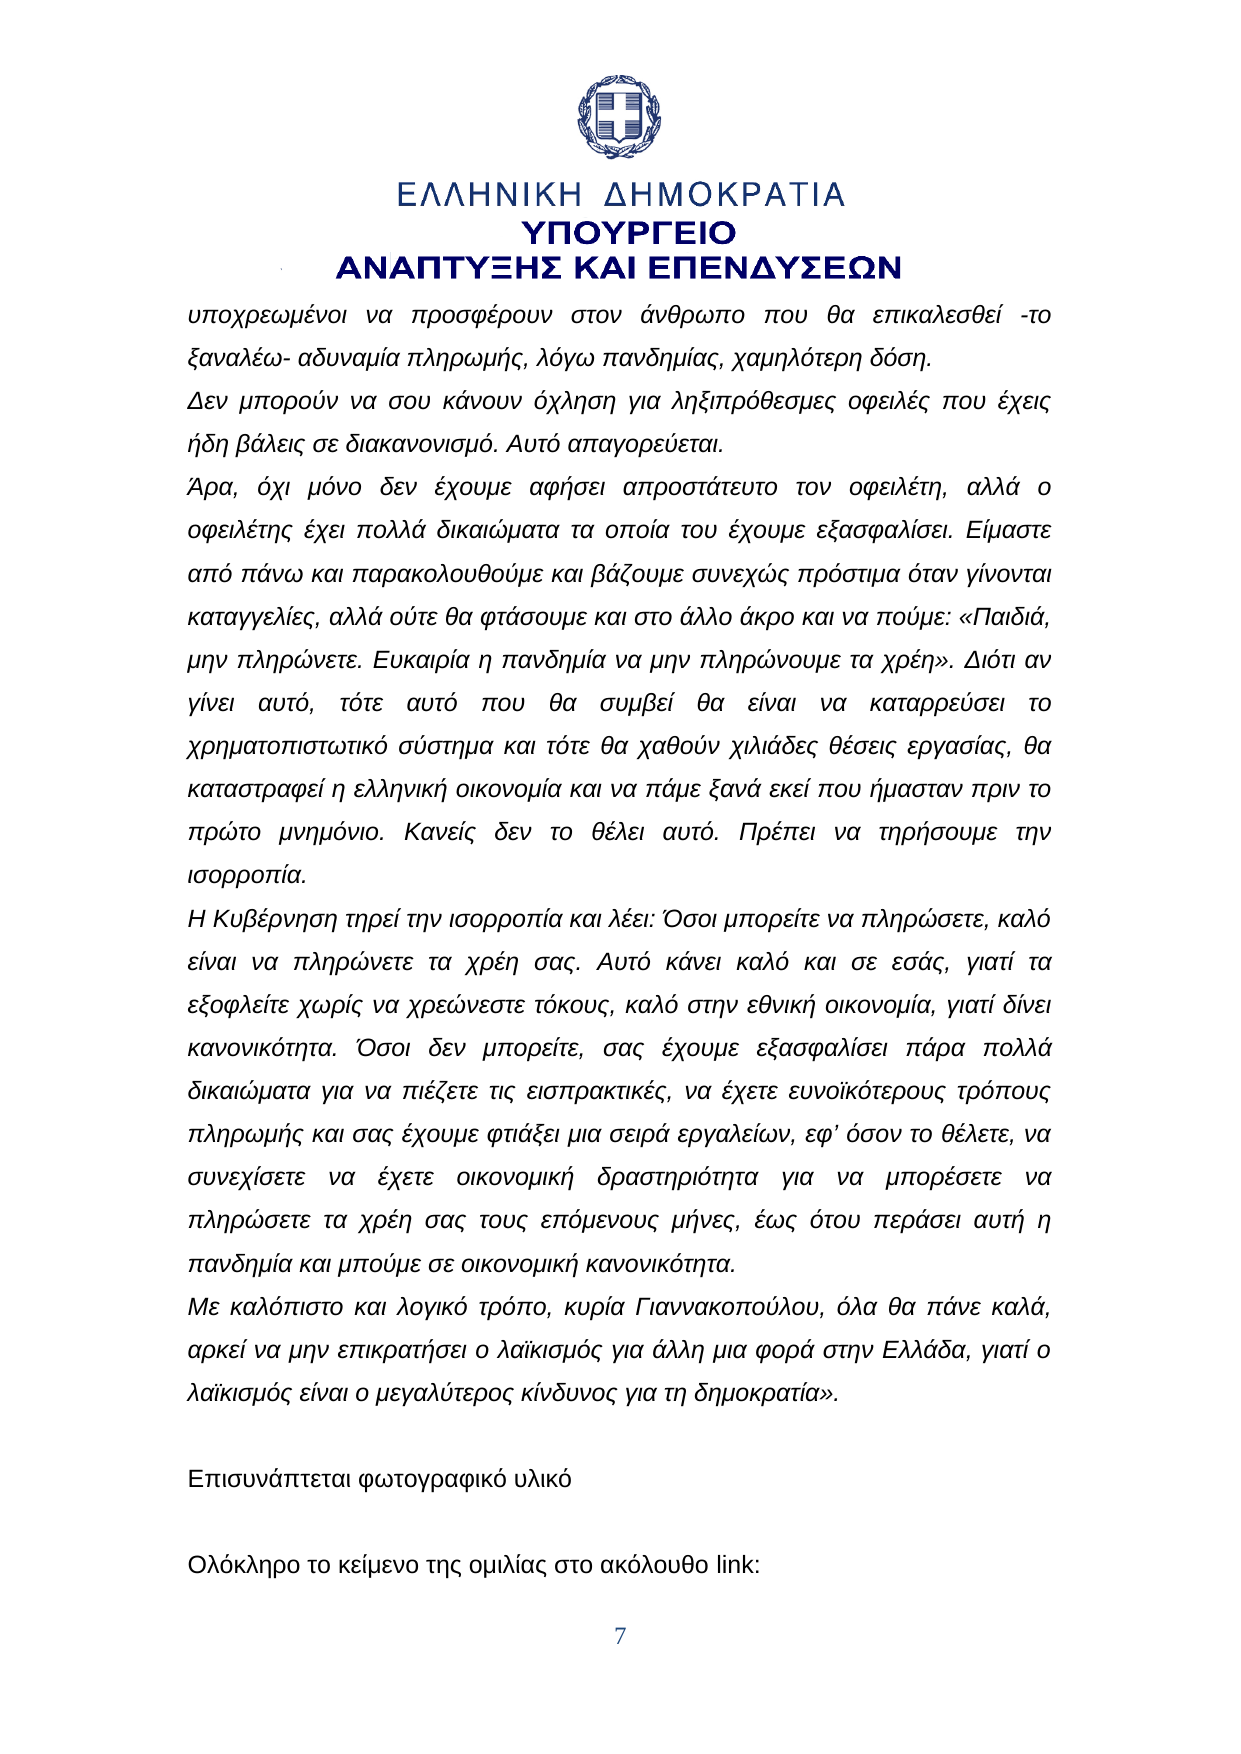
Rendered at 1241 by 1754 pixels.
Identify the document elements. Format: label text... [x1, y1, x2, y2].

text Η Κυβέρνηση τηρεί την ισορροπία και λέει: Όσοι μπορείτε να πληρώσετε, καλό είναι να πληρώνετε τα χρέη σας. Αυτό κάνει καλό και σε εσάς, γιατί τα εξοφλείτε χωρίς να χρεώνεστε τόκους, καλό στην εθνική οικονομία, γιατί δίνει κανονικότητα. Όσοι δεν μπορείτε, σας έχουμε εξασφαλίσει πάρα πολλά δικαιώματα για να πιέζετε τις εισπρακτικές, να έχετε ευνοϊκότερους τρόπους πληρωμής και σας έχουμε φτιάξει μια σειρά εργαλείων, εφ’ όσον το θέλετε, να συνεχίσετε να έχετε οικονομική δραστηριότητα για να μπορέσετε να πληρώσετε τα χρέη σας τους επόμενους μήνες, έως ότου περάσει αυτή η πανδημία και μπούμε σε οικονομική κανονικότητα. [187, 903, 1053, 1277]
text Άρα, όχι μόνο δεν έχουμε αφήσει απροστάτευτο τον οφειλέτη, αλλά ο οφειλέτης έχει πολλά δικαιώματα τα οποία του έχουμε εξασφαλίσει. Είμαστε από πάνω και παρακολουθούμε και βάζουμε συνεχώς πρόστιμα όταν γίνονται καταγγελίες, αλλά ούτε θα φτάσουμε και στο άλλο άκρο και να πούμε: «Παιδιά, μην πληρώνετε. Ευκαιρία η πανδημία να μην πληρώνουμε τα χρέη». Διότι αν γίνει αυτό, τότε αυτό που θα συμβεί θα είναι να καταρρεύσει το χρηματοπιστωτικό σύστημα και τότε θα χαθούν χιλιάδες θέσεις εργασίας, θα καταστραφεί η ελληνική οικονομία και να πάμε ξανά εκεί που ήμασταν πριν το πρώτο μνημόνιο. Κανείς δεν το θέλει αυτό. Πρέπει να τηρήσουμε την ισορροπία. [187, 472, 1053, 889]
text Ολόκληρο το κείμενο της ομιλίας στο ακόλουθο link: [187, 1550, 1053, 1579]
picture [280, 75, 960, 300]
text Επισυνάπτεται φωτογραφικό υλικό [187, 1464, 1053, 1493]
text Με καλόπιστο και λογικό τρόπο, κυρία Γιαννακοπούλου, όλα θα πάνε καλά, αρκεί να μην επικρατήσει ο λαϊκισμός για άλλη μια φορά στην Ελλάδα, γιατί ο λαϊκισμός είναι ο μεγαλύτερος κίνδυνος για τη δημοκρατία». [187, 1292, 1053, 1407]
text Δεν μπορούν να σου κάνουν όχληση για ληξιπρόθεσμες οφειλές που έχεις ήδη βάλεις σε διακανονισμό. Αυτό απαγορεύεται. [187, 386, 1053, 458]
